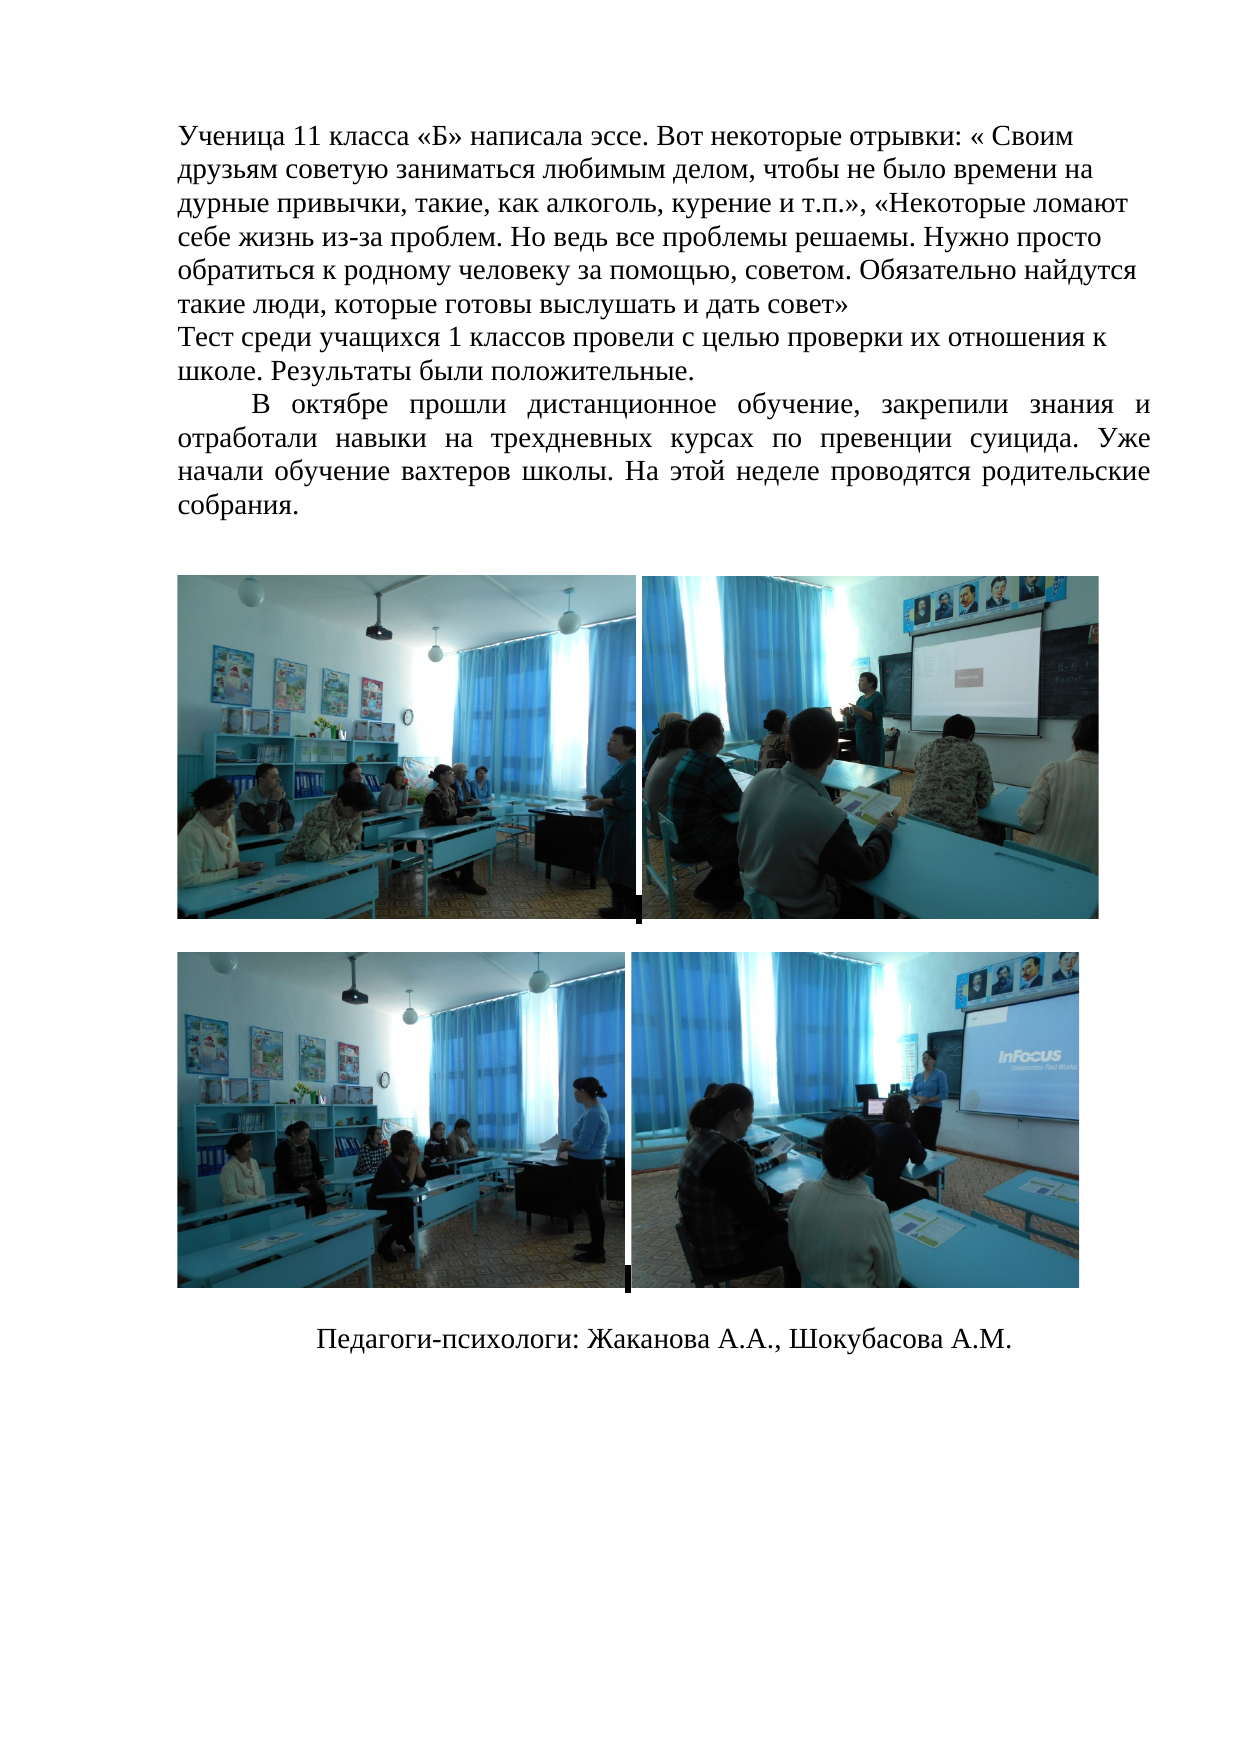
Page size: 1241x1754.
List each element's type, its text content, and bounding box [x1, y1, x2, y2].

text Тест среди учащихся 1 классов провели с целью проверки их отношения к школе. Результаты были положительные. [177, 319, 1152, 386]
picture [631, 952, 1080, 1288]
picture [177, 575, 636, 919]
text В октябре прошли дистанционное обучение, закрепили знания и отработали навыки на трехдневных курсах по превенции суицида. Уже начали обучение вахтеров школы. На этой неделе проводятся родительские собрания. [177, 386, 1152, 521]
text Педагоги-психологи: Жаканова А.А., Шокубасова А.М. [177, 1322, 1152, 1355]
picture [177, 952, 625, 1288]
text Ученица 11 класса «Б» написала эссе. Вот некоторые отрывки: « Своим друзьям советую заниматься любимым делом, чтобы не было времени на дурные привычки, такие, как алкоголь, курение и т.п.», «Некоторые ломают себе жизнь из-за проблем. Но ведь все проблемы решаемы. Нужно просто обратиться к родному человеку за помощью, советом. Обязательно найдутся такие люди, которые готовы выслушать и дать совет» [177, 118, 1152, 319]
picture [642, 576, 1099, 919]
